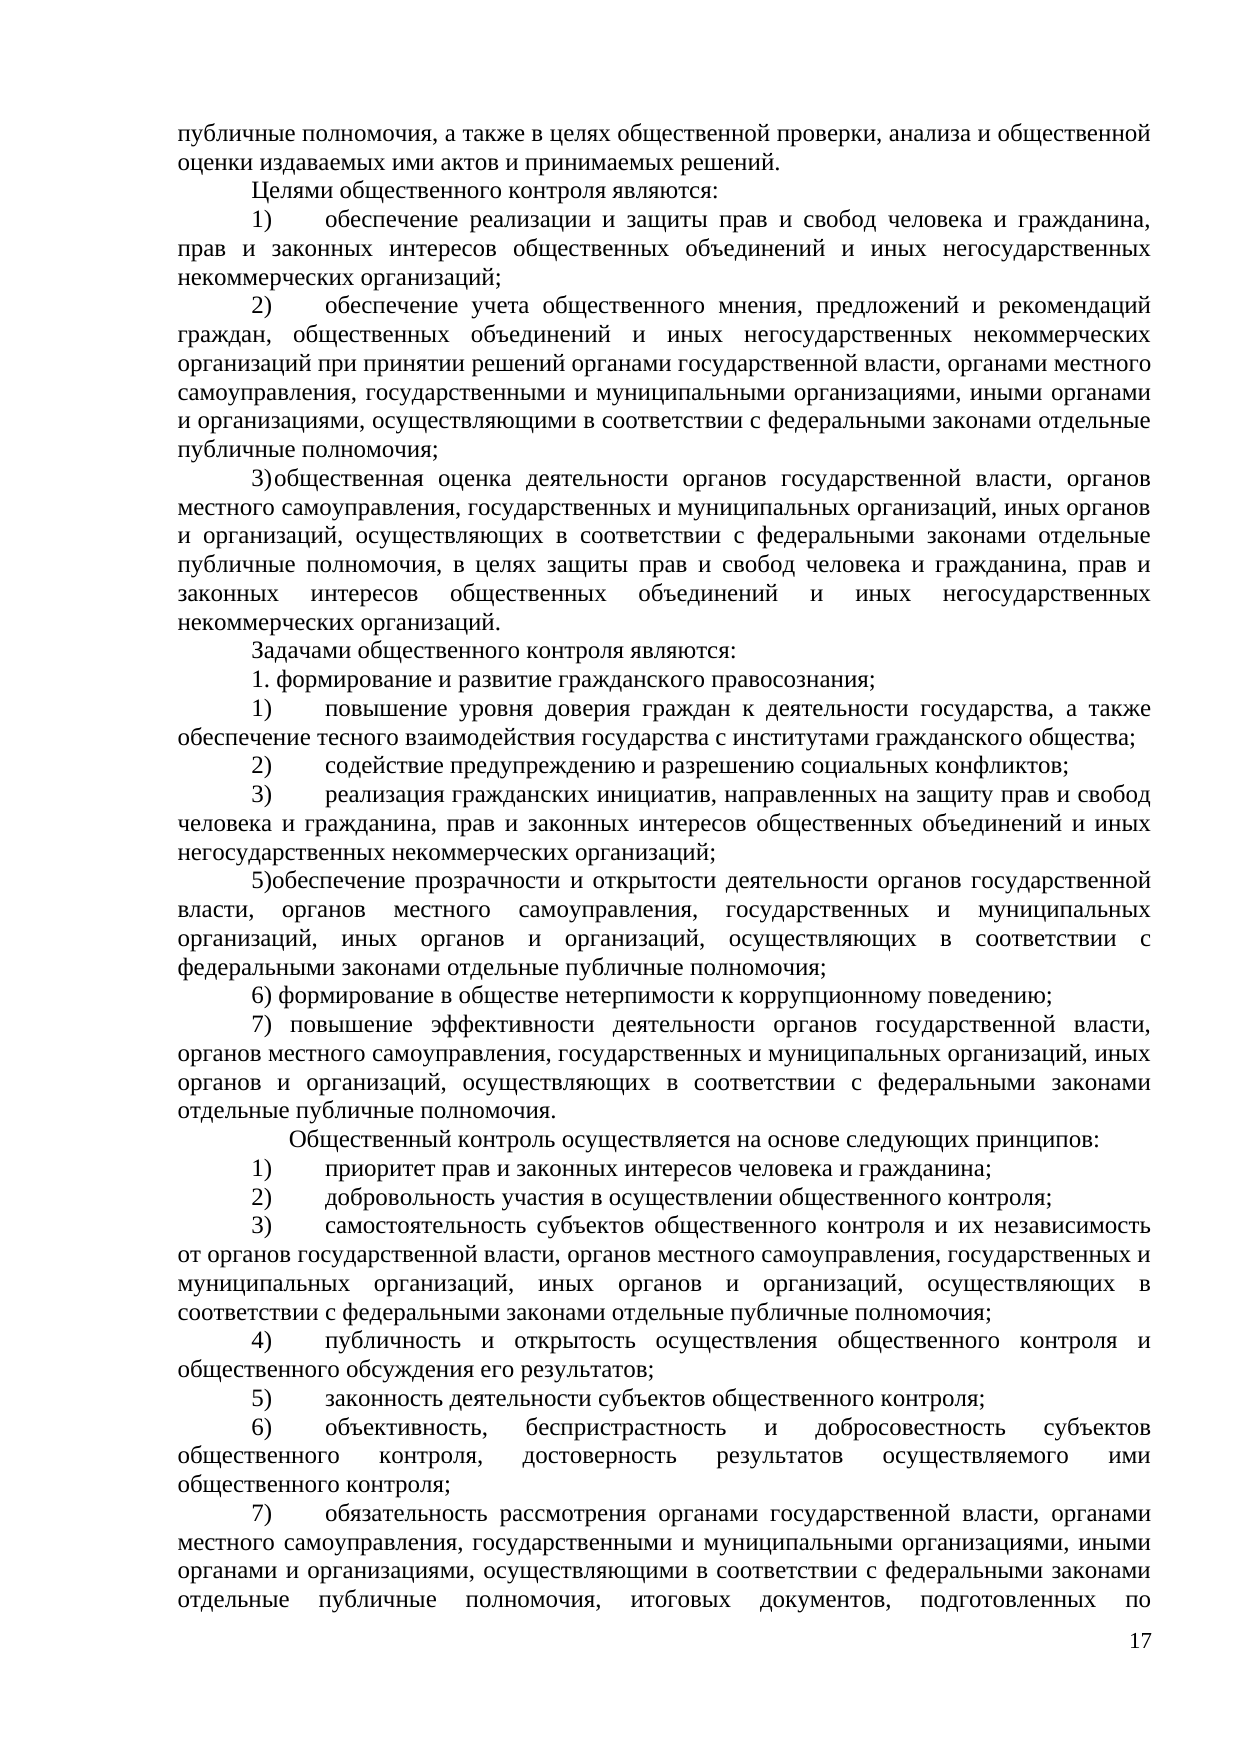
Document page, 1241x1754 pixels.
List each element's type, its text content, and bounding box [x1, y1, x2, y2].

list повышение уровня доверия граждан к деятельности государства, а также обеспечение тесного взаимодействия государства с институтами гражданского общества; [177, 693, 1152, 751]
text Целями общественного контроля являются: [177, 176, 1152, 204]
text 7) повышение эффективности деятельности органов государственной власти, органов местного самоуправления, государственных и муниципальных организаций, иных органов и организаций, осуществляющих в соответствии с федеральными законами отдельные публичные полномочия. [177, 1009, 1152, 1124]
list законность деятельности субъектов общественного контроля; [177, 1383, 1152, 1412]
list добровольность участия в осуществлении общественного контроля; [177, 1182, 1152, 1211]
list публичность и открытость осуществления общественного контроля и общественного обсуждения его результатов; [177, 1326, 1152, 1383]
list реализация гражданских инициатив, направленных на защиту прав и свобод человека и гражданина, прав и законных интересов общественных объединений и иных негосударственных некоммерческих организаций; [177, 779, 1152, 866]
text Общественный контроль осуществляется на основе следующих принципов: [177, 1124, 1152, 1153]
text 5)обеспечение прозрачности и открытости деятельности органов государственной власти, органов местного самоуправления, государственных и муниципальных организаций, иных органов и организаций, осуществляющих в соответствии с федеральными законами отдельные публичные полномочия; [177, 866, 1152, 981]
list самостоятельность субъектов общественного контроля и их независимость от органов государственной власти, органов местного самоуправления, государственных и муниципальных организаций, иных органов и организаций, осуществляющих в соответствии с федеральными законами отдельные публичные полномочия; [177, 1211, 1152, 1326]
list содействие предупреждению и разрешению социальных конфликтов; [177, 751, 1152, 779]
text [177, 118, 1152, 176]
text Задачами общественного контроля являются: [177, 636, 1152, 664]
text 6) формирование в обществе нетерпимости к коррупционному поведению; [177, 981, 1152, 1009]
list общественная оценка деятельности органов государственной власти, органов местного самоуправления, государственных и муниципальных организаций, иных органов и организаций, осуществляющих в соответствии с федеральными законами отдельные публичные полномочия, в целях защиты прав и свобод человека и гражданина, прав и законных интересов общественных объединений и иных негосударственных некоммерческих организаций. [177, 463, 1152, 636]
text 1. формирование и развитие гражданского правосознания; [177, 664, 1152, 693]
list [177, 1498, 1152, 1613]
list обеспечение реализации и защиты прав и свобод человека и гражданина, прав и законных интересов общественных объединений и иных негосударственных некоммерческих организаций; [177, 204, 1152, 291]
list приоритет прав и законных интересов человека и гражданина; [177, 1153, 1152, 1182]
list обеспечение учета общественного мнения, предложений и рекомендаций граждан, общественных объединений и иных негосударственных некоммерческих организаций при принятии решений органами государственной власти, органами местного самоуправления, государственными и муниципальными организациями, иными органами и организациями, осуществляющими в соответствии с федеральными законами отдельные публичные полномочия; [177, 291, 1152, 463]
list объективность, беспристрастность и добросовестность субъектов общественного контроля, достоверность результатов осуществляемого ими общественного контроля; [177, 1412, 1152, 1498]
